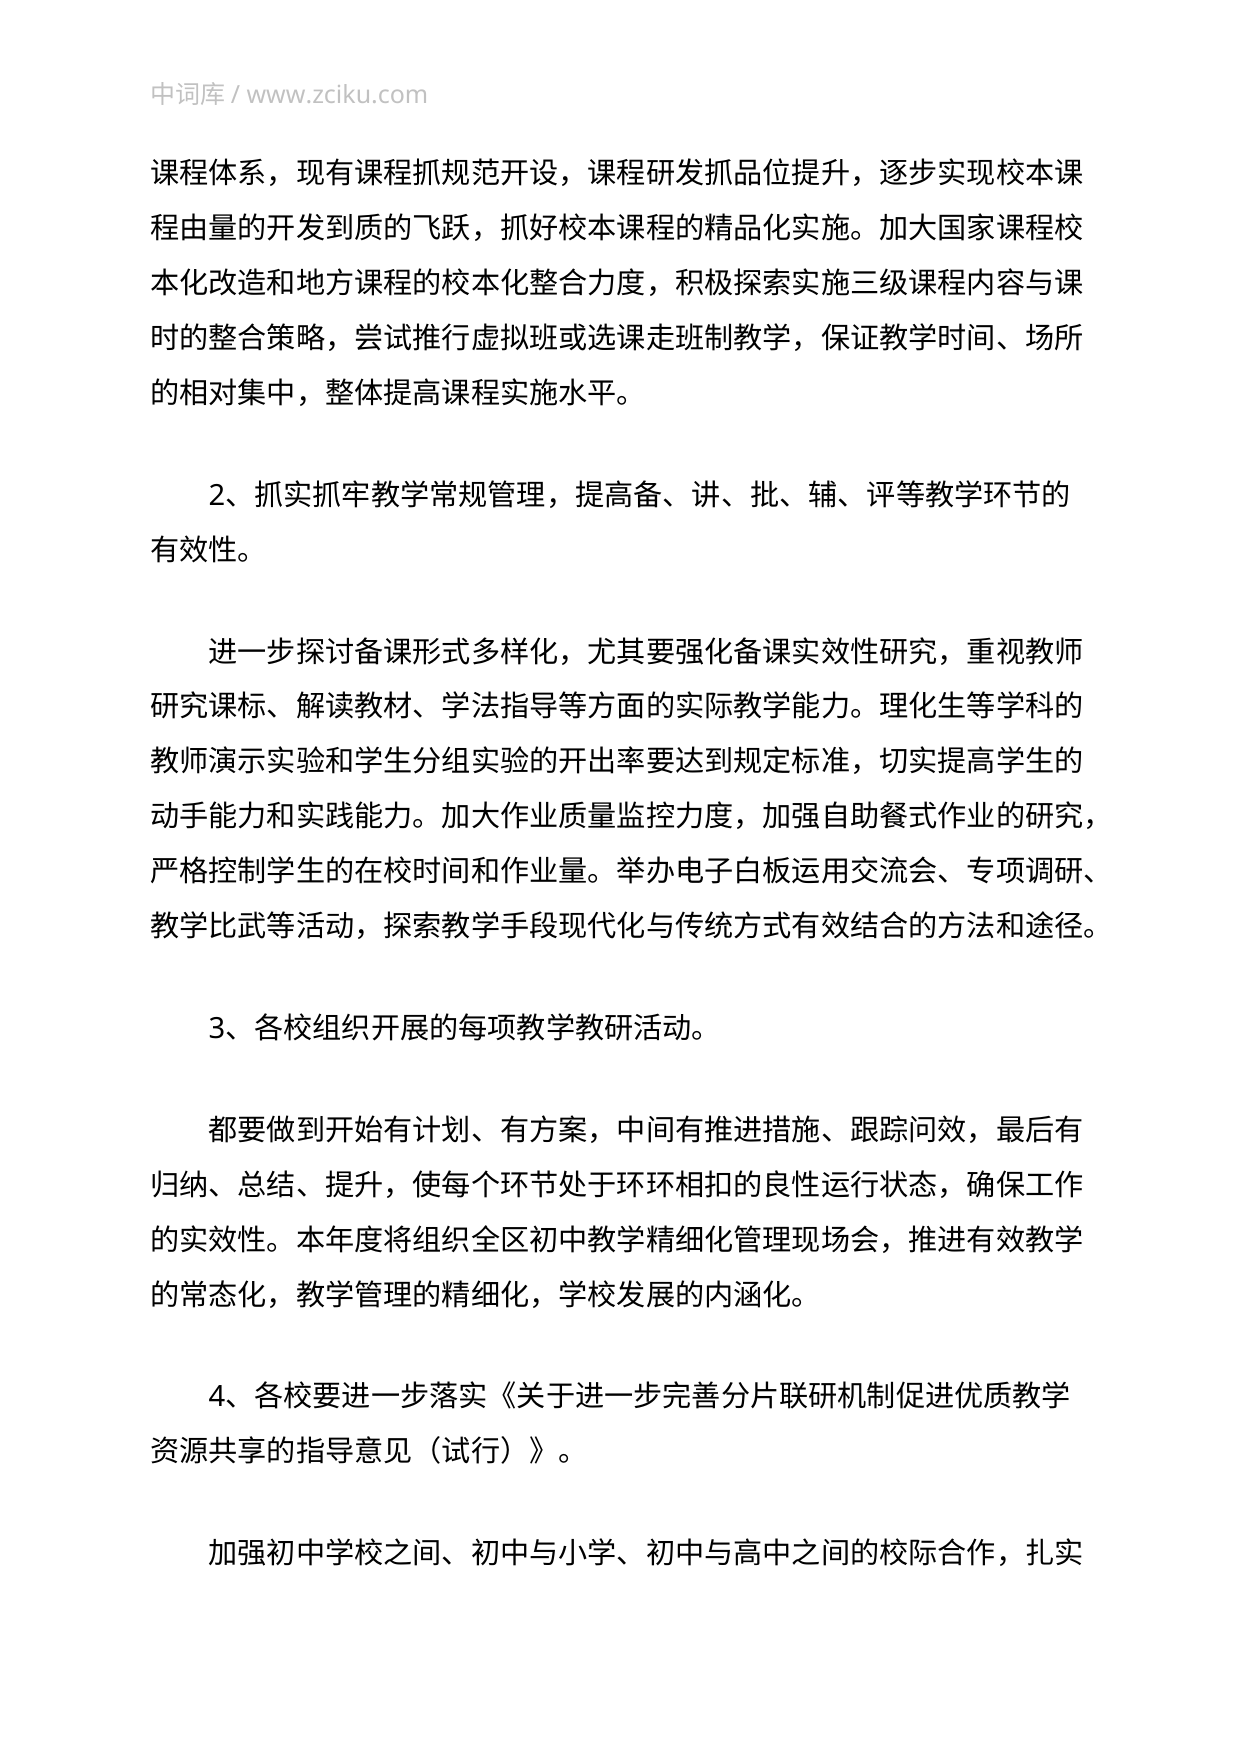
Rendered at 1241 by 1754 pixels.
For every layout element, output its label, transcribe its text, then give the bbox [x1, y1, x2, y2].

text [150, 1529, 1090, 1572]
text 2、抓实抓牢教学常规管理，提高备、讲、批、辅、评等教学环节的有效性。 [150, 471, 1090, 569]
text 4、各校要进一步落实《关于进一步完善分片联研机制促进优质教学资源共享的指导意见（试行）》。 [150, 1373, 1090, 1470]
text 进一步探讨备课形式多样化，尤其要强化备课实效性研究，重视教师研究课标、解读教材、学法指导等方面的实际教学能力。理化生等学科的教师演示实验和学生分组实验的开出率要达到规定标准，切实提高学生的动手能力和实践能力。加大作业质量监控力度，加强自助餐式作业的研究，严格控制学生的在校时间和作业量。举办电子白板运用交流会、专项调研、教学比武等活动，探索教学手段现代化与传统方式有效结合的方法和途径。 [150, 628, 1090, 945]
text 3、各校组织开展的每项教学教研活动。 [150, 1004, 1090, 1047]
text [150, 150, 1090, 412]
text 都要做到开始有计划、有方案，中间有推进措施、跟踪问效，最后有归纳、总结、提升，使每个环节处于环环相扣的良性运行状态，确保工作的实效性。本年度将组织全区初中教学精细化管理现场会，推进有效教学的常态化，教学管理的精细化，学校发展的内涵化。 [150, 1106, 1090, 1313]
